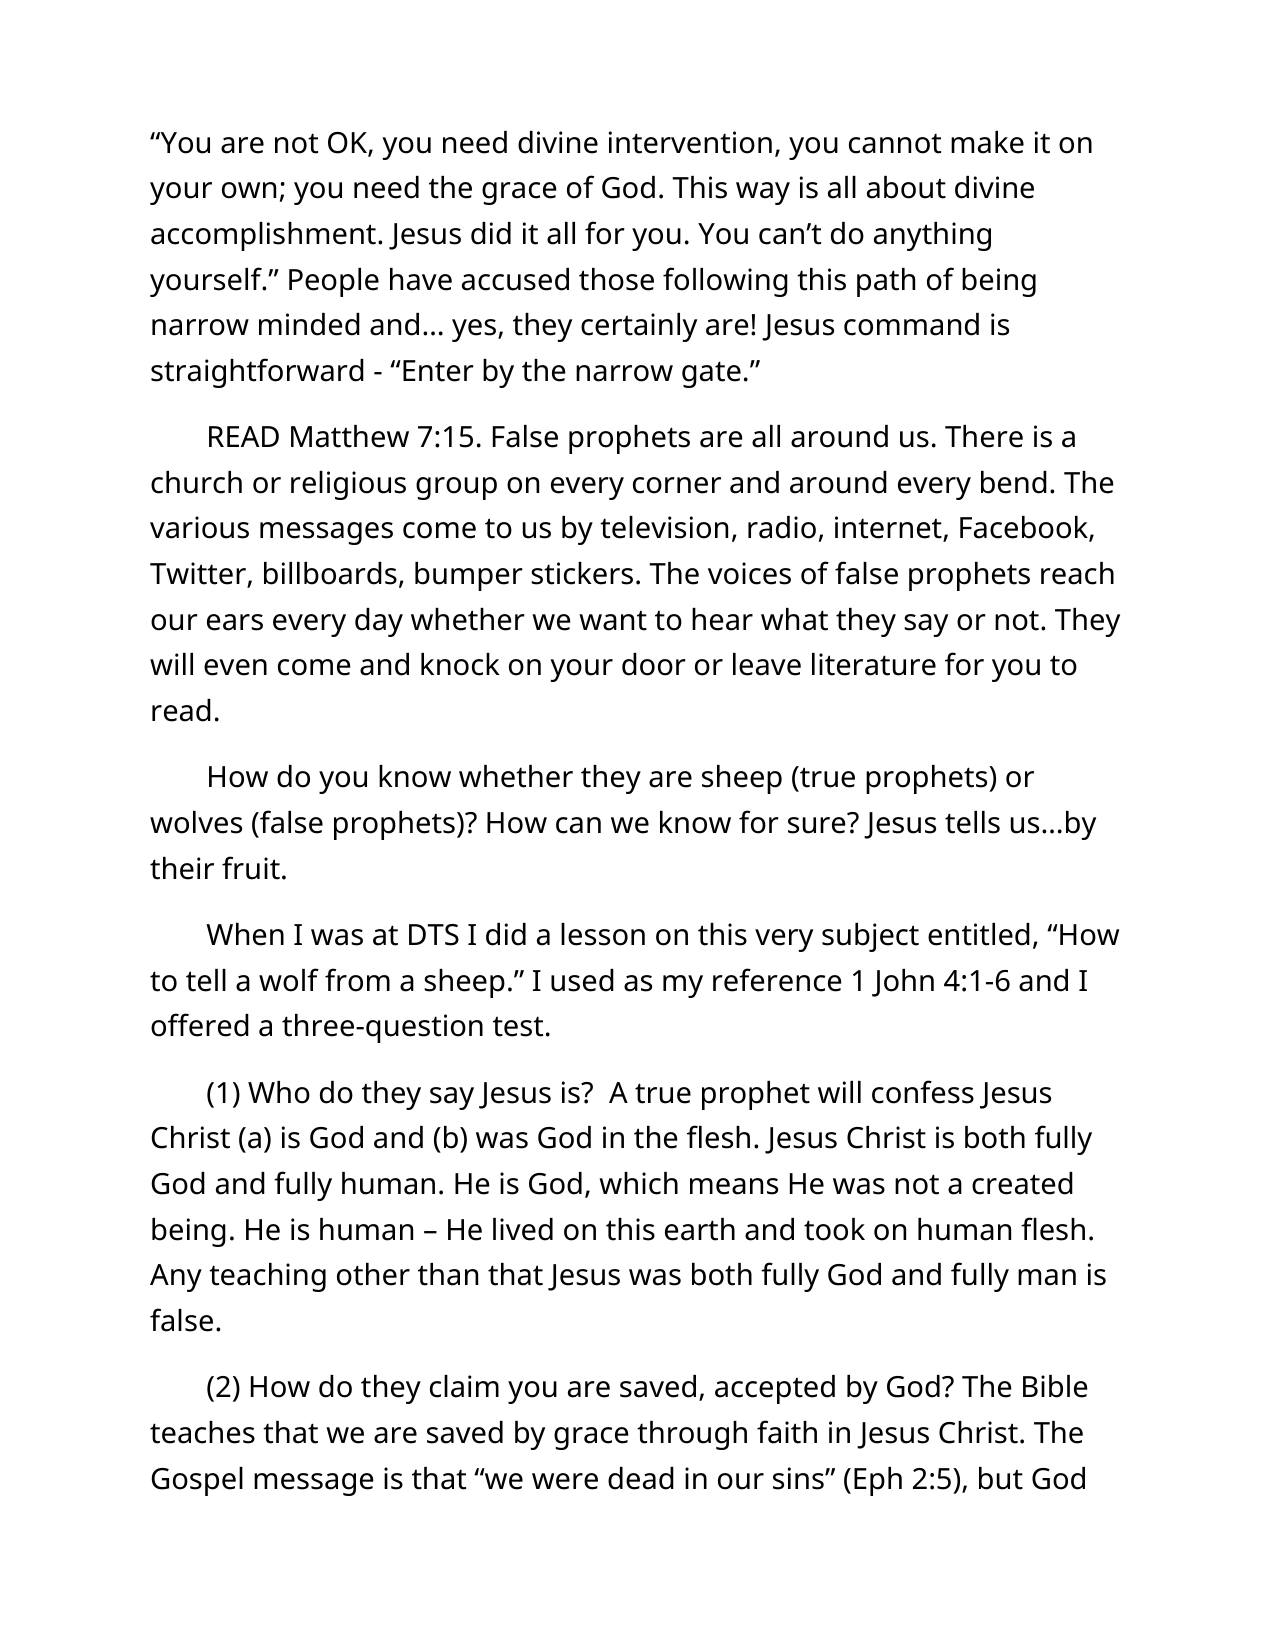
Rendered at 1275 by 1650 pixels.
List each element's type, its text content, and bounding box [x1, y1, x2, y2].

text How do you know whether they are sheep (true prophets) or wolves (false prophets)? How can we know for sure? Jesus tells us…by their fruit. [150, 757, 1125, 888]
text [150, 122, 1125, 390]
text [150, 1367, 1125, 1498]
text When I was at DTS I did a lesson on this very subject entitled, “How to tell a wolf from a sheep.” I used as my reference 1 John 4:1-6 and I offered a three-question test. [150, 914, 1125, 1045]
text (1) Who do they say Jesus is? A true prophet will confess Jesus Christ (a) is God and (b) was God in the flesh. Jesus Christ is both fully God and fully human. He is God, which means He was not a created being. He is human – He lived on this earth and took on human flesh. Any teaching other than that Jesus was both fully God and fully man is false. [150, 1072, 1125, 1340]
text READ Matthew 7:15. False prophets are all around us. There is a church or religious group on every corner and around every bend. The various messages come to us by television, radio, internet, Facebook, Twitter, billboards, bumper stickers. The voices of false prophets reach our ears every day whether we want to hear what they say or not. They will even come and knock on your door or leave literature for you to read. [150, 416, 1125, 730]
